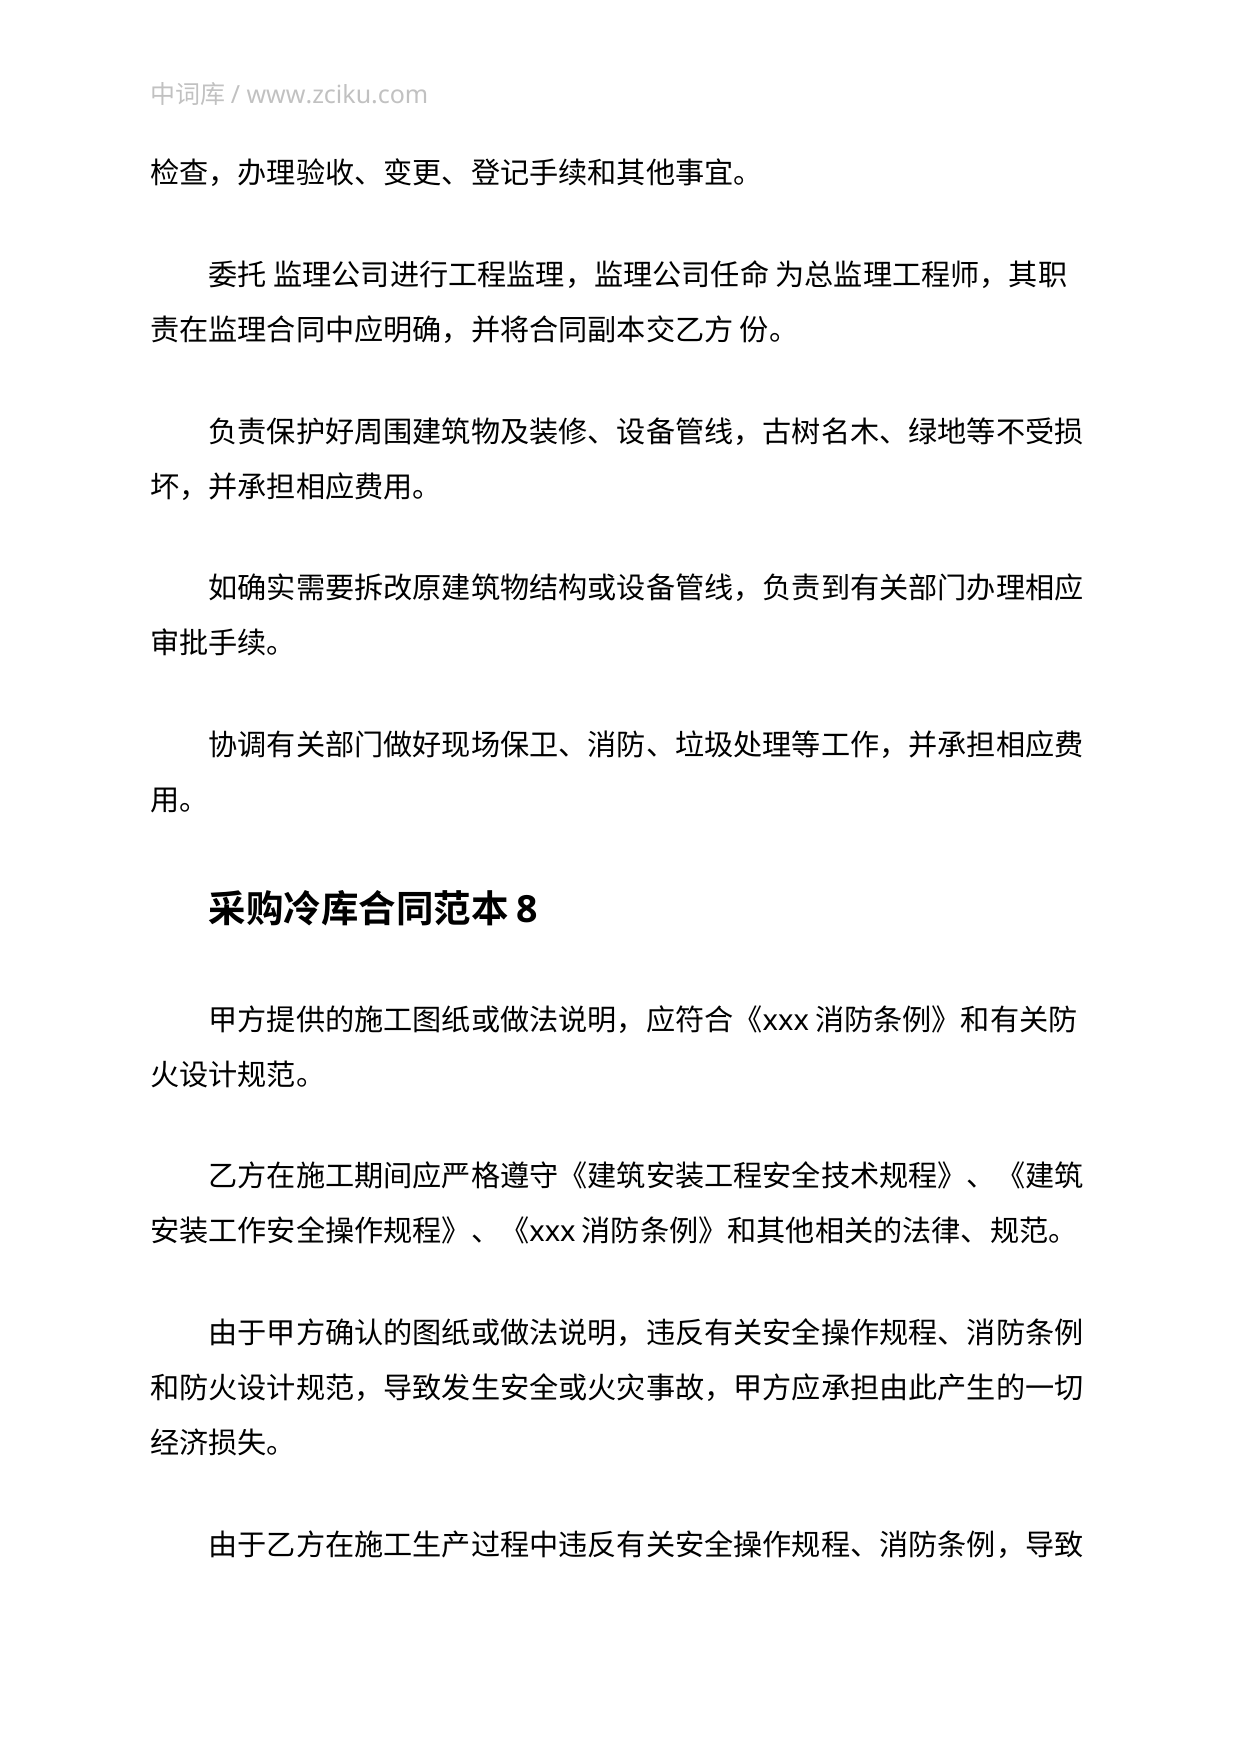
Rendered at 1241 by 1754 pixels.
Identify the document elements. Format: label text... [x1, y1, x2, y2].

text 采购冷库合同范本8 [150, 878, 1090, 933]
text 乙方在施工期间应严格遵守《建筑安装工程安全技术规程》、《建筑安装工作安全操作规程》、《xxx消防条例》和其他相关的法律、规范。 [150, 1153, 1090, 1250]
text 由于甲方确认的图纸或做法说明，违反有关安全操作规程、消防条例和防火设计规范，导致发生安全或火灾事故，甲方应承担由此产生的一切经济损失。 [150, 1310, 1090, 1462]
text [150, 1521, 1090, 1563]
text 甲方提供的施工图纸或做法说明，应符合《xxx消防条例》和有关防火设计规范。 [150, 996, 1090, 1093]
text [150, 150, 1090, 192]
text 如确实需要拆改原建筑物结构或设备管线，负责到有关部门办理相应审批手续。 [150, 565, 1090, 662]
text 协调有关部门做好现场保卫、消防、垃圾处理等工作，并承担相应费用。 [150, 722, 1090, 819]
text 委托 监理公司进行工程监理，监理公司任命 为总监理工程师，其职责在监理合同中应明确，并将合同副本交乙方 份。 [150, 252, 1090, 349]
text 负责保护好周围建筑物及装修、设备管线，古树名木、绿地等不受损坏，并承担相应费用。 [150, 408, 1090, 506]
